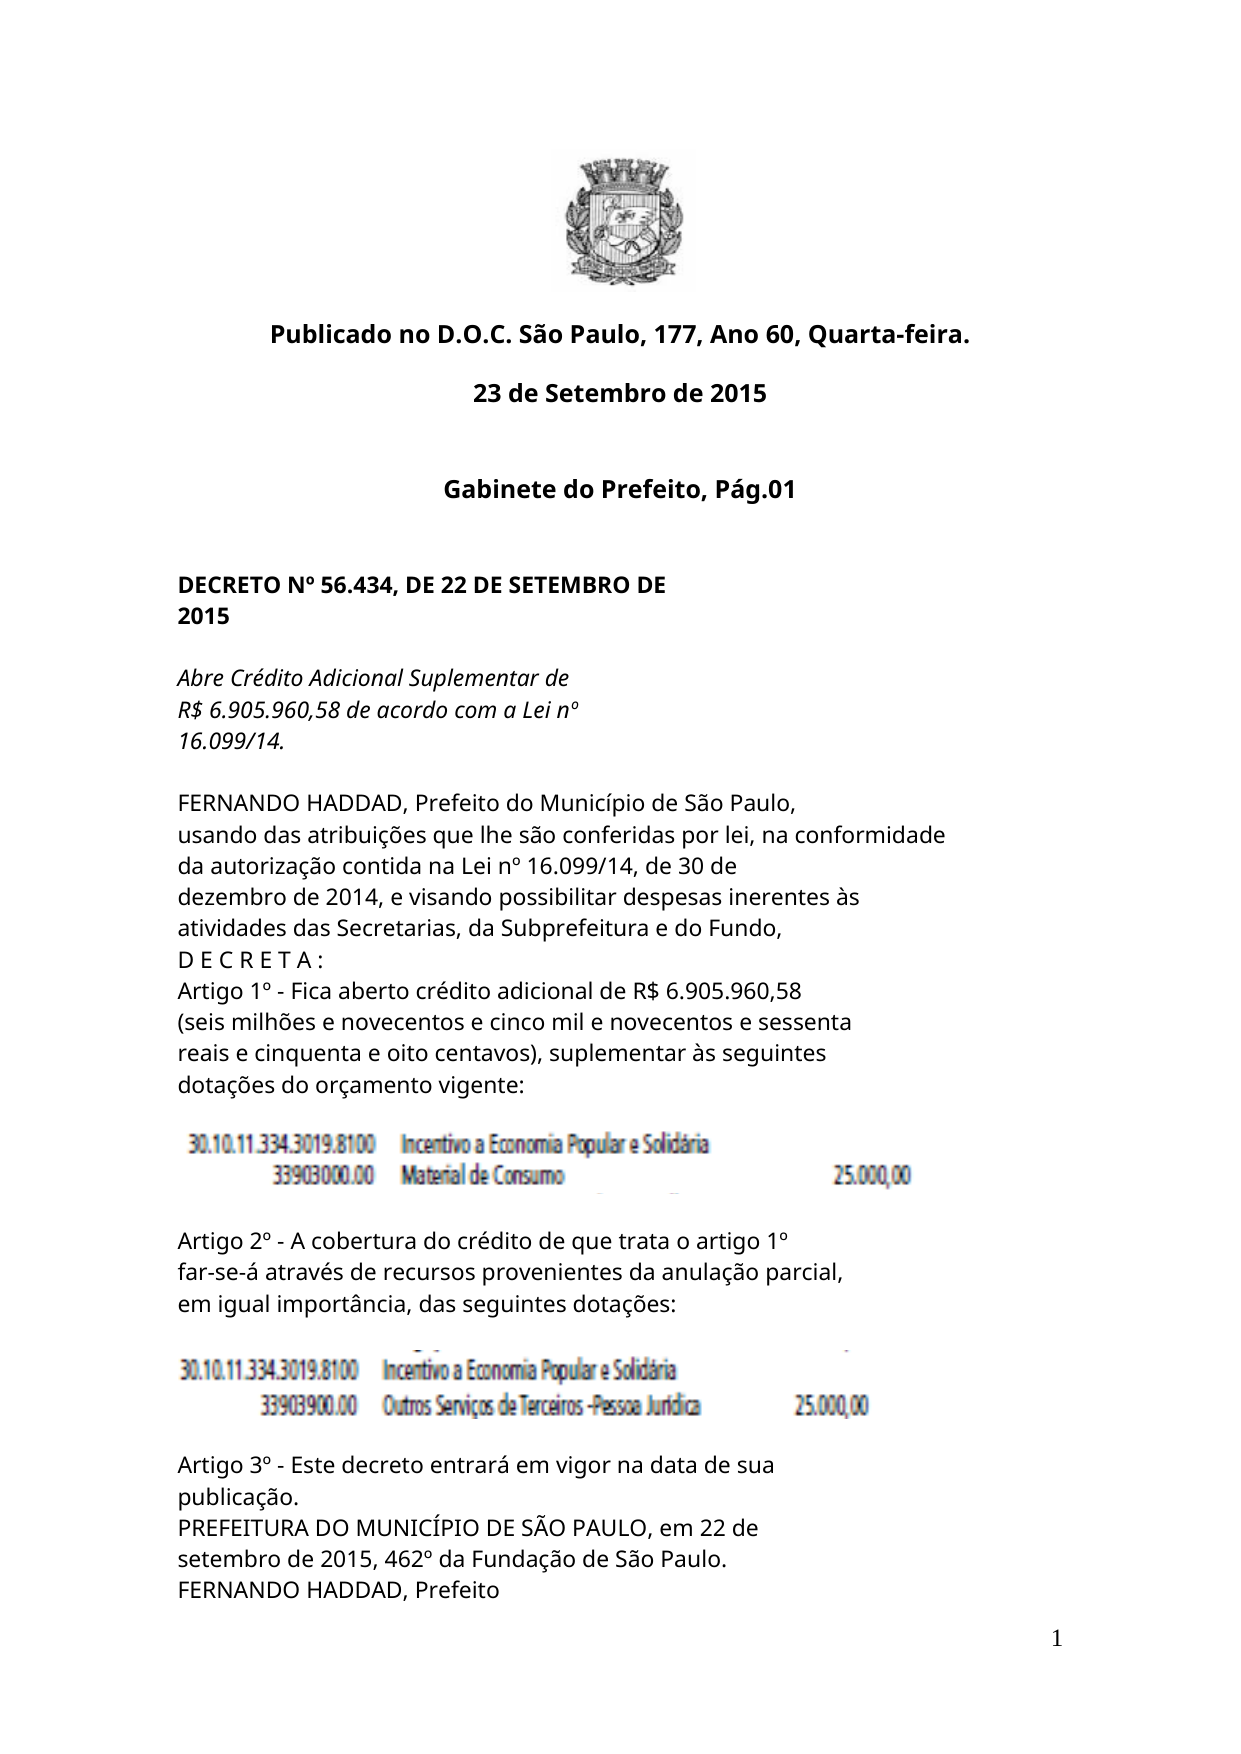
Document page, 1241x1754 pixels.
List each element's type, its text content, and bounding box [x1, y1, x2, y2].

text Abre Crédito Adicional Suplementar de [177, 662, 1063, 693]
text Publicado no D.O.C. São Paulo, 177, Ano 60, Quarta-feira. [177, 316, 1063, 350]
text PREFEITURA DO MUNICÍPIO DE SÃO PAULO, em 22 de [177, 1512, 1063, 1543]
text R$ 6.905.960,58 de acordo com a Lei nº [177, 693, 1063, 725]
text Gabinete do Prefeito, Pág.01 [177, 472, 1063, 506]
text FERNANDO HADDAD, Prefeito do Município de São Paulo, [177, 787, 1063, 818]
text publicação. [177, 1481, 1063, 1512]
text setembro de 2015, 462º da Fundação de São Paulo. [177, 1543, 1063, 1574]
text Artigo 1º - Fica aberto crédito adicional de R$ 6.905.960,58 [177, 975, 1063, 1006]
text Artigo 3º - Este decreto entrará em vigor na data de sua [177, 1449, 1063, 1481]
text far-se-á através de recursos provenientes da anulação parcial, [177, 1256, 1063, 1288]
text 16.099/14. [177, 725, 1063, 756]
text dezembro de 2014, e visando possibilitar despesas inerentes às [177, 881, 1063, 912]
text 2015 [177, 600, 1063, 631]
picture [551, 147, 696, 292]
text dotações do orçamento vigente: [177, 1068, 1063, 1100]
text DECRETO Nº 56.434, DE 22 DE SETEMBRO DE [177, 568, 1063, 600]
text em igual importância, das seguintes dotações: [177, 1288, 1063, 1319]
text usando das atribuições que lhe são conferidas por lei, na conformidade [177, 818, 1063, 850]
text atividades das Secretarias, da Subprefeitura e do Fundo, [177, 912, 1063, 943]
text reais e cinquenta e oito centavos), suplementar às seguintes [177, 1037, 1063, 1068]
text (seis milhões e novecentos e cinco mil e novecentos e sessenta [177, 1006, 1063, 1037]
text da autorização contida na Lei nº 16.099/14, de 30 de [177, 850, 1063, 881]
text 23 de Setembro de 2015 [177, 375, 1063, 409]
text Artigo 2º - A cobertura do crédito de que trata o artigo 1º [177, 1225, 1063, 1256]
text FERNANDO HADDAD, Prefeito [177, 1574, 1063, 1606]
text D E C R E T A : [177, 943, 1063, 975]
